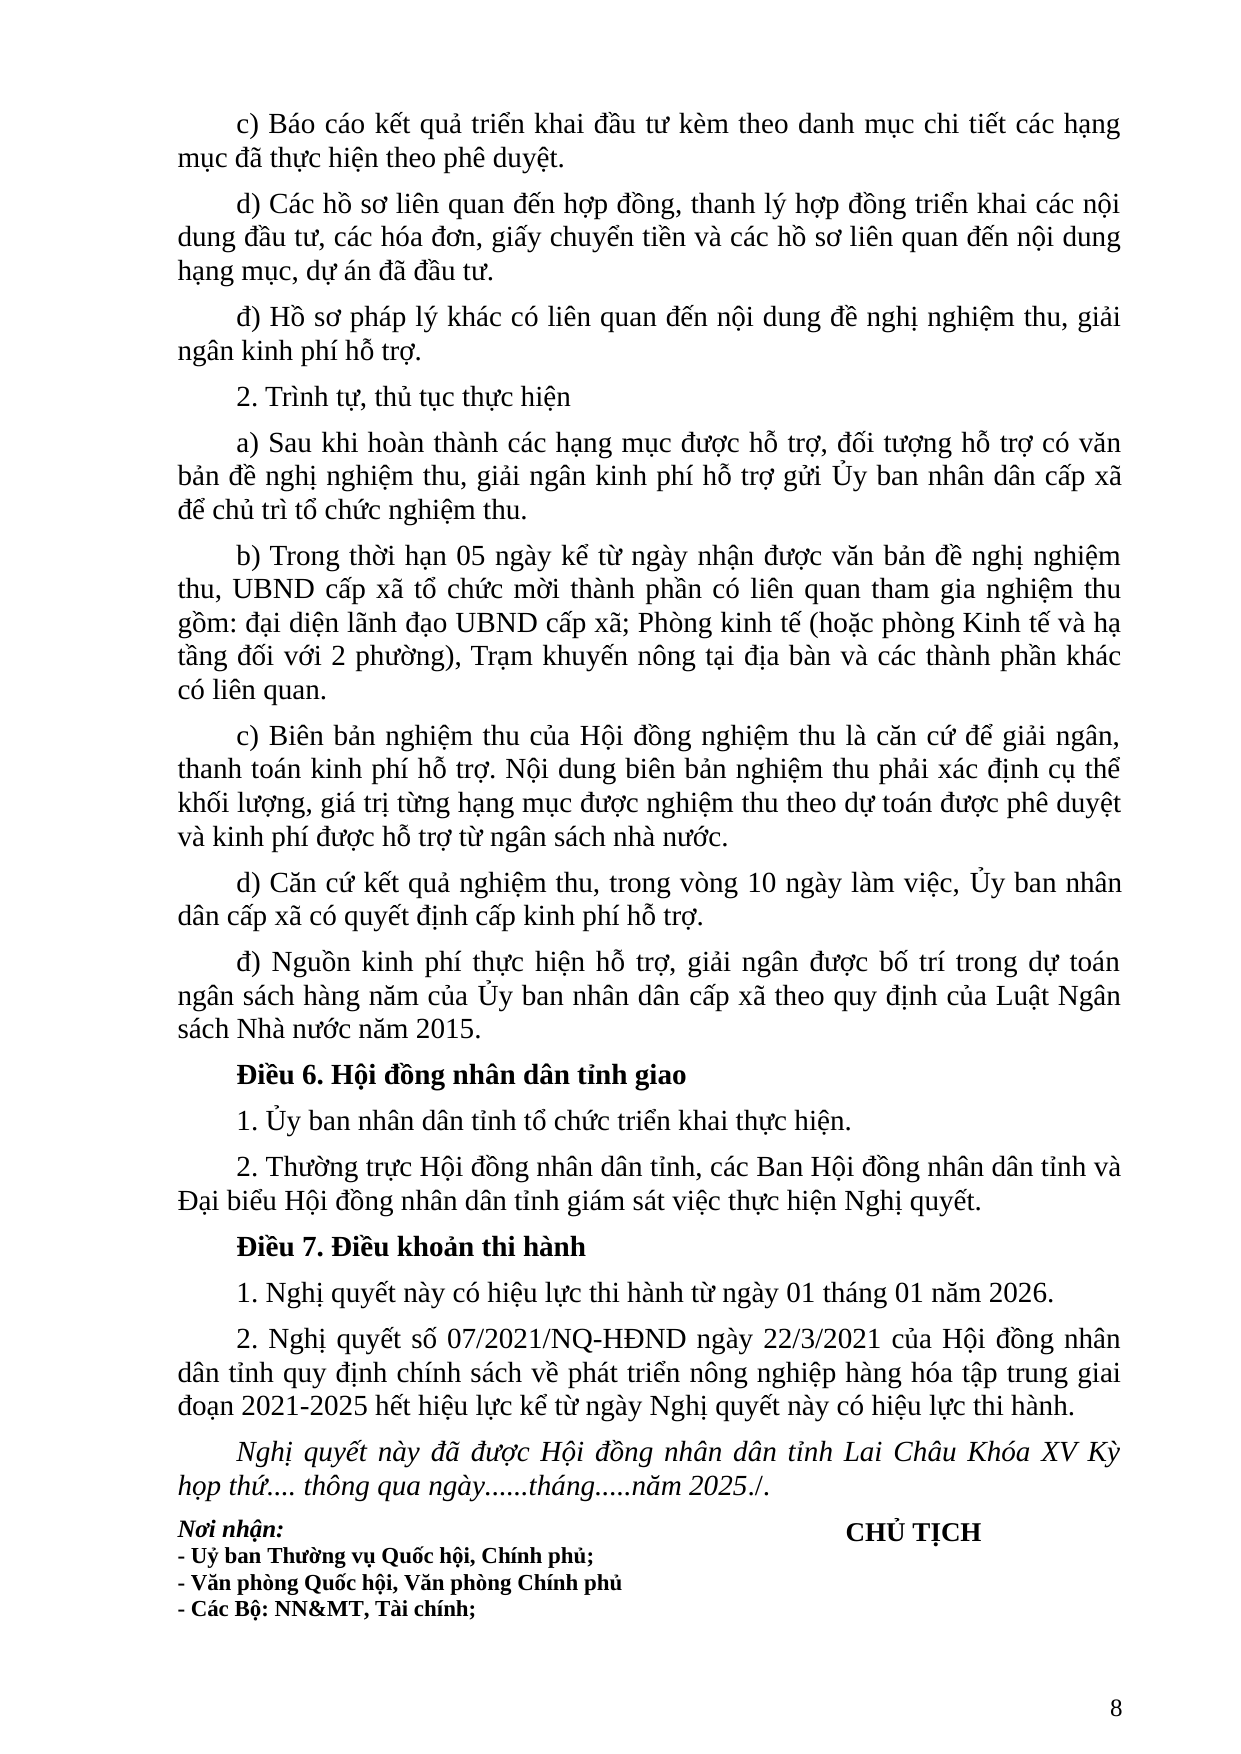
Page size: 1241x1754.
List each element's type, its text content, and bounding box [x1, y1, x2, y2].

text 1. Ủy ban nhân dân tỉnh tổ chức triển khai thực hiện. [177, 1103, 1122, 1137]
text b) Trong thời hạn 05 ngày kể từ ngày nhận được văn bản đề nghị nghiệm thu, UBND cấp xã tổ chức mời thành phần có liên quan tham gia nghiệm thu gồm: đại diện lãnh đạo UBND cấp xã; Phòng kinh tế (hoặc phòng Kinh tế và hạ tầng đối với 2 phường), Trạm khuyến nông tại địa bàn và các thành phần khác có liên quan. [177, 538, 1122, 706]
text đ) Hồ sơ pháp lý khác có liên quan đến nội dung đề nghị nghiệm thu, giải ngân kinh phí hỗ trợ. [177, 299, 1122, 366]
text Điều 7. Điều khoản thi hành [177, 1229, 1122, 1263]
text Nghị quyết này đã được Hội đồng nhân dân tỉnh Lai Châu Khóa XV Kỳ họp thứ.... thông qua ngày......tháng.....năm 2025./. [177, 1434, 1122, 1501]
text Điều 6. Hội đồng nhân dân tỉnh giao [177, 1057, 1122, 1091]
text đ) Nguồn kinh phí thực hiện hỗ trợ, giải ngân được bố trí trong dự toán ngân sách hàng năm của Ủy ban nhân dân cấp xã theo quy định của Luật Ngân sách Nhà nước năm 2015. [177, 944, 1122, 1045]
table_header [166, 1514, 694, 1622]
text c) Biên bản nghiệm thu của Hội đồng nghiệm thu là căn cứ để giải ngân, thanh toán kinh phí hỗ trợ. Nội dung biên bản nghiệm thu phải xác định cụ thể khối lượng, giá trị từng hạng mục được nghiệm thu theo dự toán được phê duyệt và kinh phí được hỗ trợ từ ngân sách nhà nước. [177, 718, 1122, 852]
text d) Căn cứ kết quả nghiệm thu, trong vòng 10 ngày làm việc, Ủy ban nhân dân cấp xã có quyết định cấp kinh phí hỗ trợ. [177, 865, 1122, 932]
text a) Sau khi hoàn thành các hạng mục được hỗ trợ, đối tượng hỗ trợ có văn bản đề nghị nghiệm thu, giải ngân kinh phí hỗ trợ gửi Ủy ban nhân dân cấp xã để chủ trì tổ chức nghiệm thu. [177, 425, 1122, 525]
text 2. Thường trực Hội đồng nhân dân tỉnh, các Ban Hội đồng nhân dân tỉnh và Đại biểu Hội đồng nhân dân tỉnh giám sát việc thực hiện Nghị quyết. [177, 1149, 1122, 1217]
text 2. Nghị quyết số 07/2021/NQ-HĐND ngày 22/3/2021 của Hội đồng nhân dân tỉnh quy định chính sách về phát triển nông nghiệp hàng hóa tập trung giai đoạn 2021-2025 hết hiệu lực kể từ ngày Nghị quyết này có hiệu lực thi hành. [177, 1321, 1122, 1422]
text 1. Nghị quyết này có hiệu lực thi hành từ ngày 01 tháng 01 năm 2026. [177, 1275, 1122, 1309]
text 2. Trình tự, thủ tục thực hiện [177, 379, 1122, 412]
text c) Báo cáo kết quả triển khai đầu tư kèm theo danh mục chi tiết các hạng mục đã thực hiện theo phê duyệt. [177, 106, 1122, 173]
text d) Các hồ sơ liên quan đến hợp đồng, thanh lý hợp đồng triển khai các nội dung đầu tư, các hóa đơn, giấy chuyển tiền và các hồ sơ liên quan đến nội dung hạng mục, dự án đã đầu tư. [177, 186, 1122, 287]
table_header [694, 1514, 1133, 1622]
